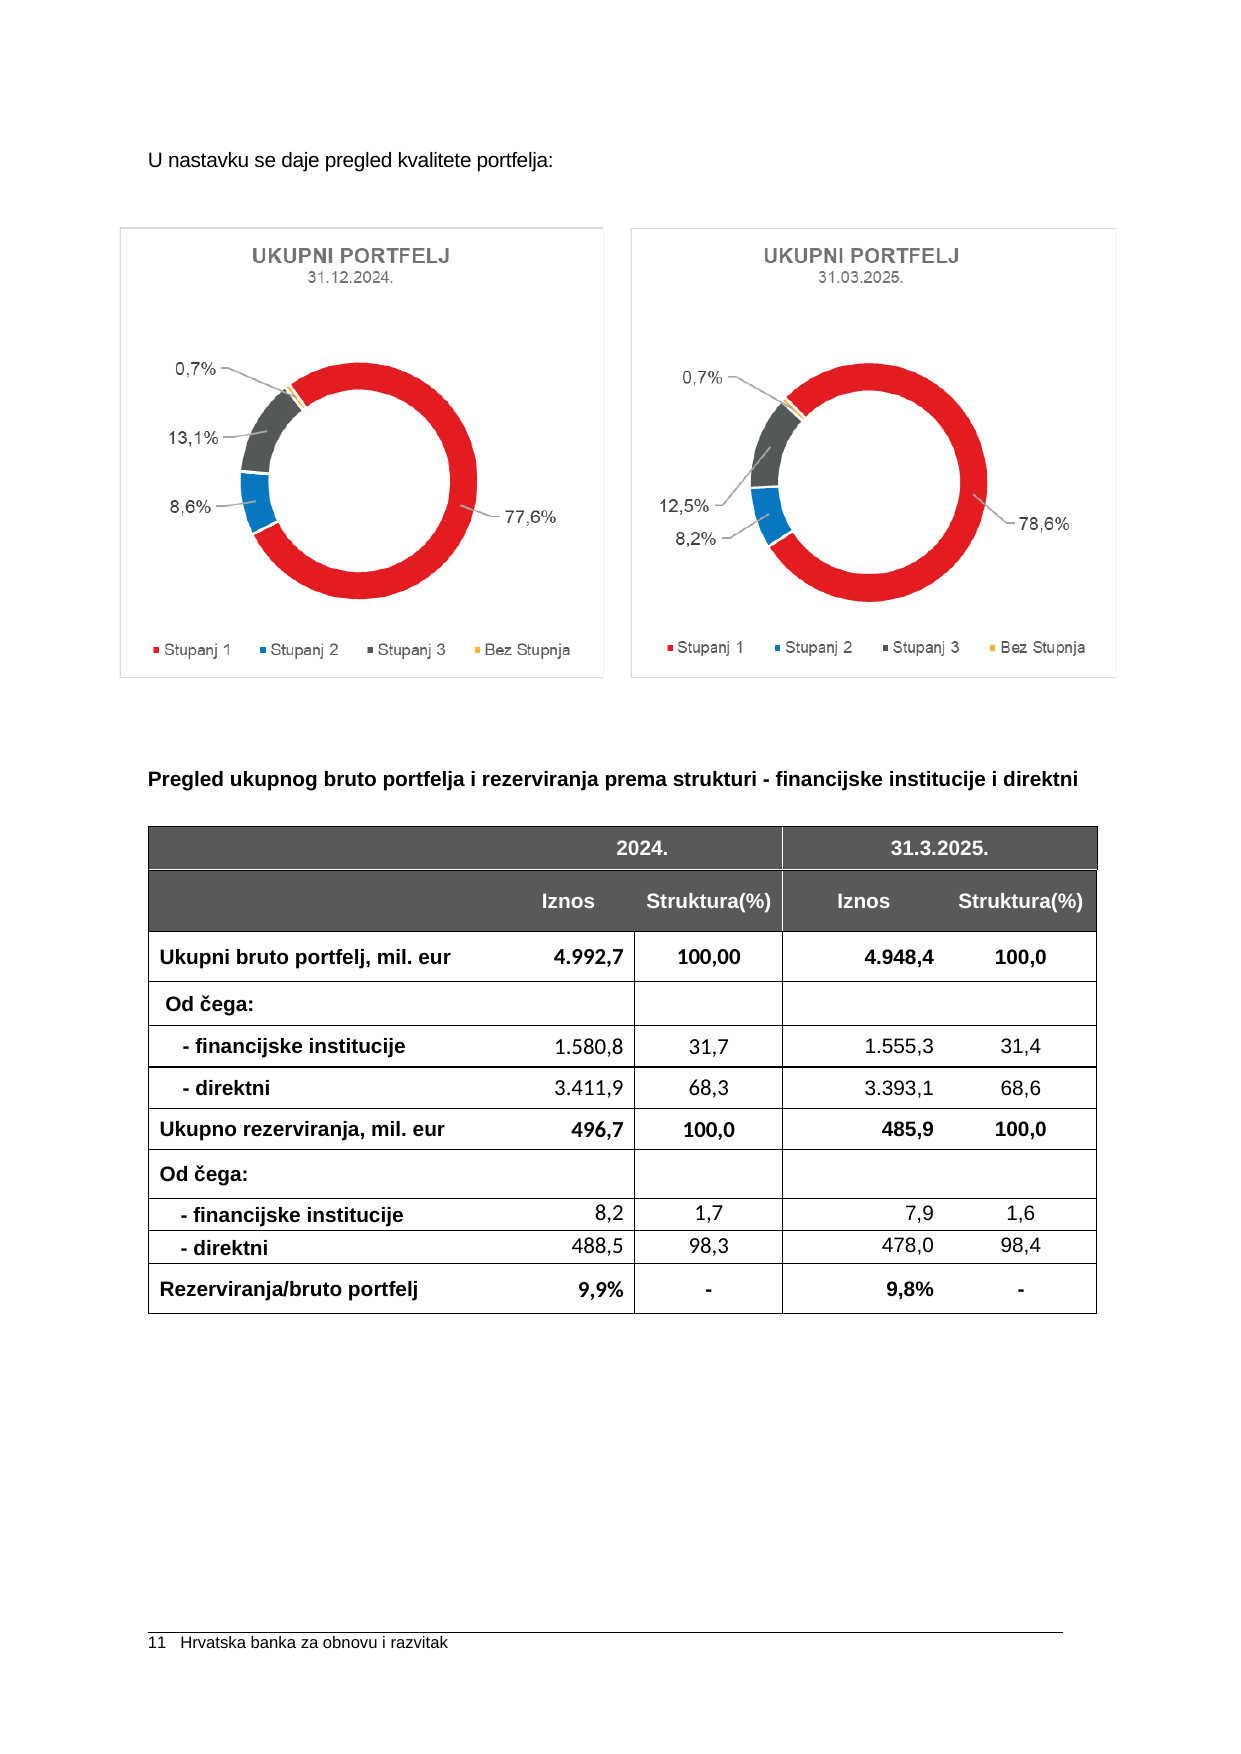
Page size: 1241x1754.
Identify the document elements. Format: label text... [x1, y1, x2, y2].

table_cell - [635, 1264, 782, 1313]
table_cell 478,0 [783, 1231, 945, 1263]
table_cell 100,0 [945, 1109, 1096, 1149]
text Pregled ukupnog bruto portfelja i rezerviranja prema strukturi - financijske institucije i direktni [148, 766, 1093, 790]
table_cell 4.948,4 [783, 932, 945, 981]
table_cell [783, 982, 945, 1025]
table_cell 4.992,7 [502, 932, 634, 981]
table_cell 3.393,1 [783, 1068, 945, 1108]
table_cell Struktura(%) [635, 871, 782, 931]
table_cell [149, 871, 502, 931]
text U nastavku se daje pregled kvalitete portfelja: [148, 148, 1093, 172]
table_cell Od čega: [149, 982, 502, 1025]
table_cell [502, 1150, 634, 1197]
table_cell 31,7 [635, 1026, 782, 1066]
table_cell Struktura(%) [945, 871, 1096, 931]
table_cell [635, 982, 782, 1025]
table_cell [945, 982, 1096, 1025]
table_cell Ukupni bruto portfelj, mil. eur [149, 932, 502, 981]
table_cell Od čega: [149, 1150, 502, 1197]
table_cell - financijske institucije [149, 1199, 502, 1230]
table_cell Iznos [783, 871, 945, 931]
table_cell - [945, 1264, 1096, 1313]
table_cell [635, 1150, 782, 1197]
table_cell 488,5 [502, 1231, 634, 1263]
table_cell 68,3 [635, 1068, 782, 1108]
table_cell 100,00 [635, 932, 782, 981]
table_cell [783, 1150, 945, 1197]
picture [630, 228, 1117, 678]
table_cell 1,6 [945, 1199, 1096, 1230]
table_cell Iznos [502, 871, 635, 931]
table_cell 100,0 [945, 932, 1096, 981]
table_cell 98,4 [945, 1231, 1096, 1263]
table_header 31.3.2025. [783, 827, 1097, 869]
table_cell 3.411,9 [502, 1068, 634, 1108]
table_cell 1.555,3 [783, 1026, 945, 1066]
table_cell 485,9 [783, 1109, 945, 1149]
table_cell Ukupno rezerviranja, mil. eur [149, 1109, 502, 1149]
table_cell - direktni [149, 1068, 502, 1108]
table_cell 100,0 [635, 1109, 782, 1149]
table_cell [502, 982, 634, 1025]
table_cell 1.580,8 [502, 1026, 634, 1066]
table_cell 8,2 [502, 1199, 634, 1230]
table_header [149, 827, 502, 869]
table_cell [945, 1150, 1096, 1197]
table_cell - financijske institucije [149, 1026, 502, 1066]
table_header 2024. [502, 827, 782, 869]
picture [119, 227, 604, 678]
table_cell 98,3 [635, 1231, 782, 1263]
table_cell 7,9 [783, 1199, 945, 1230]
table_cell - direktni [149, 1231, 502, 1263]
table_cell 31,4 [945, 1026, 1096, 1066]
table_cell Rezerviranja/bruto portfelj [149, 1264, 502, 1313]
table_cell 496,7 [502, 1109, 634, 1149]
table_cell 9,9% [502, 1264, 634, 1313]
table_cell 1,7 [635, 1199, 782, 1230]
table_cell 9,8% [783, 1264, 945, 1313]
table_cell 68,6 [945, 1068, 1096, 1108]
